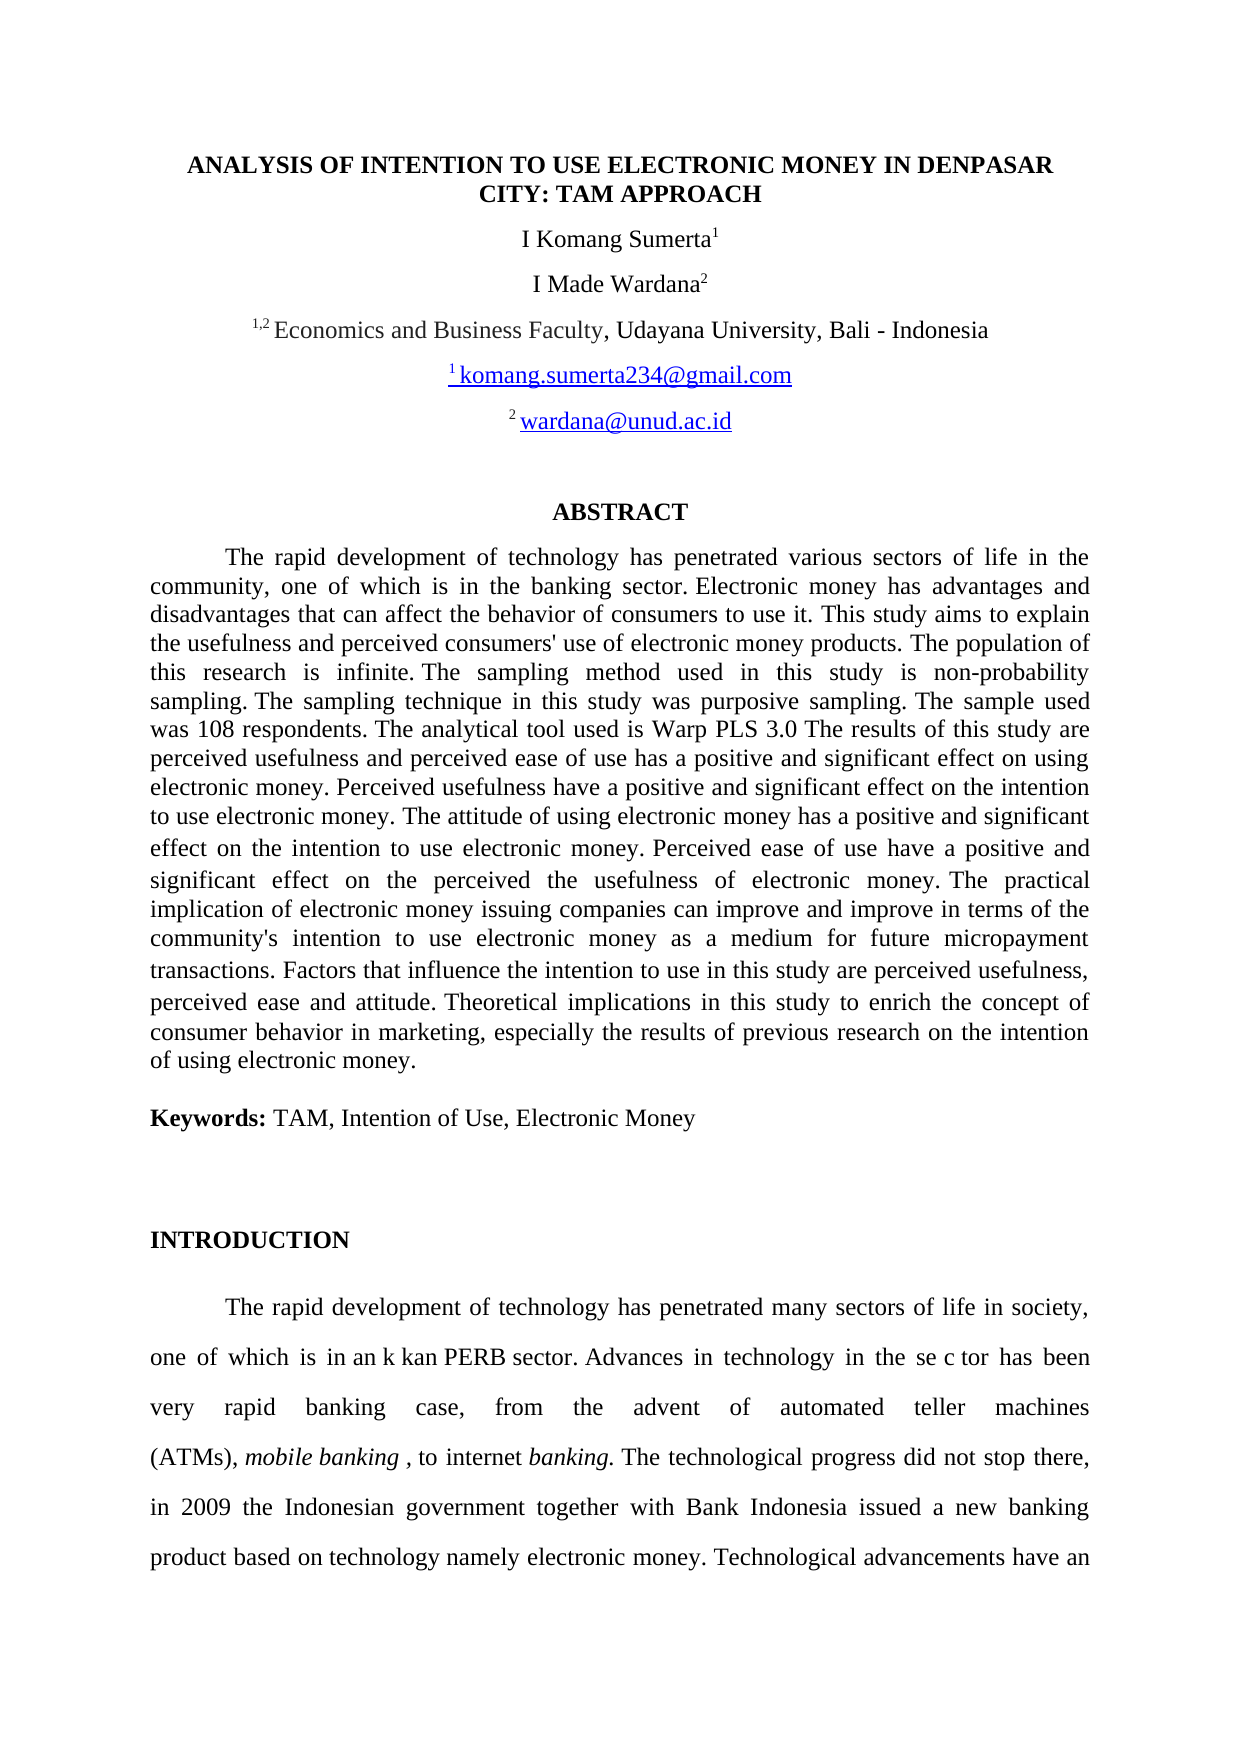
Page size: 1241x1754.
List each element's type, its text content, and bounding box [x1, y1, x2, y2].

text The rapid development of technology has penetrated various sectors of life in the community, one of which is in the banking sector. Electronic money has advantages and disadvantages that can affect the behavior of consumers to use it. This study aims to explain the usefulness and perceived consumers' use of electronic money products. The population of this research is infinite. The sampling method used in this study is non-probability sampling. The sampling technique in this study was purposive sampling. The sample used was 108 respondents. The analytical tool used is Warp PLS 3.0 The results of this study are perceived usefulness and perceived ease of use has a positive and significant effect on using electronic money. Perceived usefulness have a positive and significant effect on the intention to use electronic money. The attitude of using electronic money has a positive and significant effect on the intention to use electronic money. Perceived ease of use have a positive and significant effect on the perceived the usefulness of electronic money. The practical implication of electronic money issuing companies can improve and improve in terms of the community's intention to use electronic money as a medium for future micropayment transactions. Factors that influence the intention to use in this study are perceived usefulness, perceived ease and attitude. Theoretical implications in this study to enrich the concept of consumer behavior in marketing, especially the results of previous research on the intention of using electronic money. [150, 542, 1090, 1074]
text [150, 1271, 1090, 1571]
text 2 wardana@unud.ac.id [150, 406, 1090, 434]
text Keywords: TAM, Intention of Use, Electronic Money [150, 1103, 1090, 1132]
text ANALYSIS OF INTENTION TO USE ELECTRONIC MONEY IN DENPASAR CITY: TAM APPROACH [150, 150, 1090, 207]
text 1,2 Economics and Business Faculty, Udayana University, Bali - Indonesia [150, 315, 1090, 344]
text I Komang Sumerta1 [150, 224, 1090, 253]
text ABSTRACT [150, 497, 1090, 525]
text INTRODUCTION [150, 1208, 1090, 1254]
text 1 komang.sumerta234@gmail.com [150, 360, 1090, 389]
text I Made Wardana2 [150, 269, 1090, 298]
